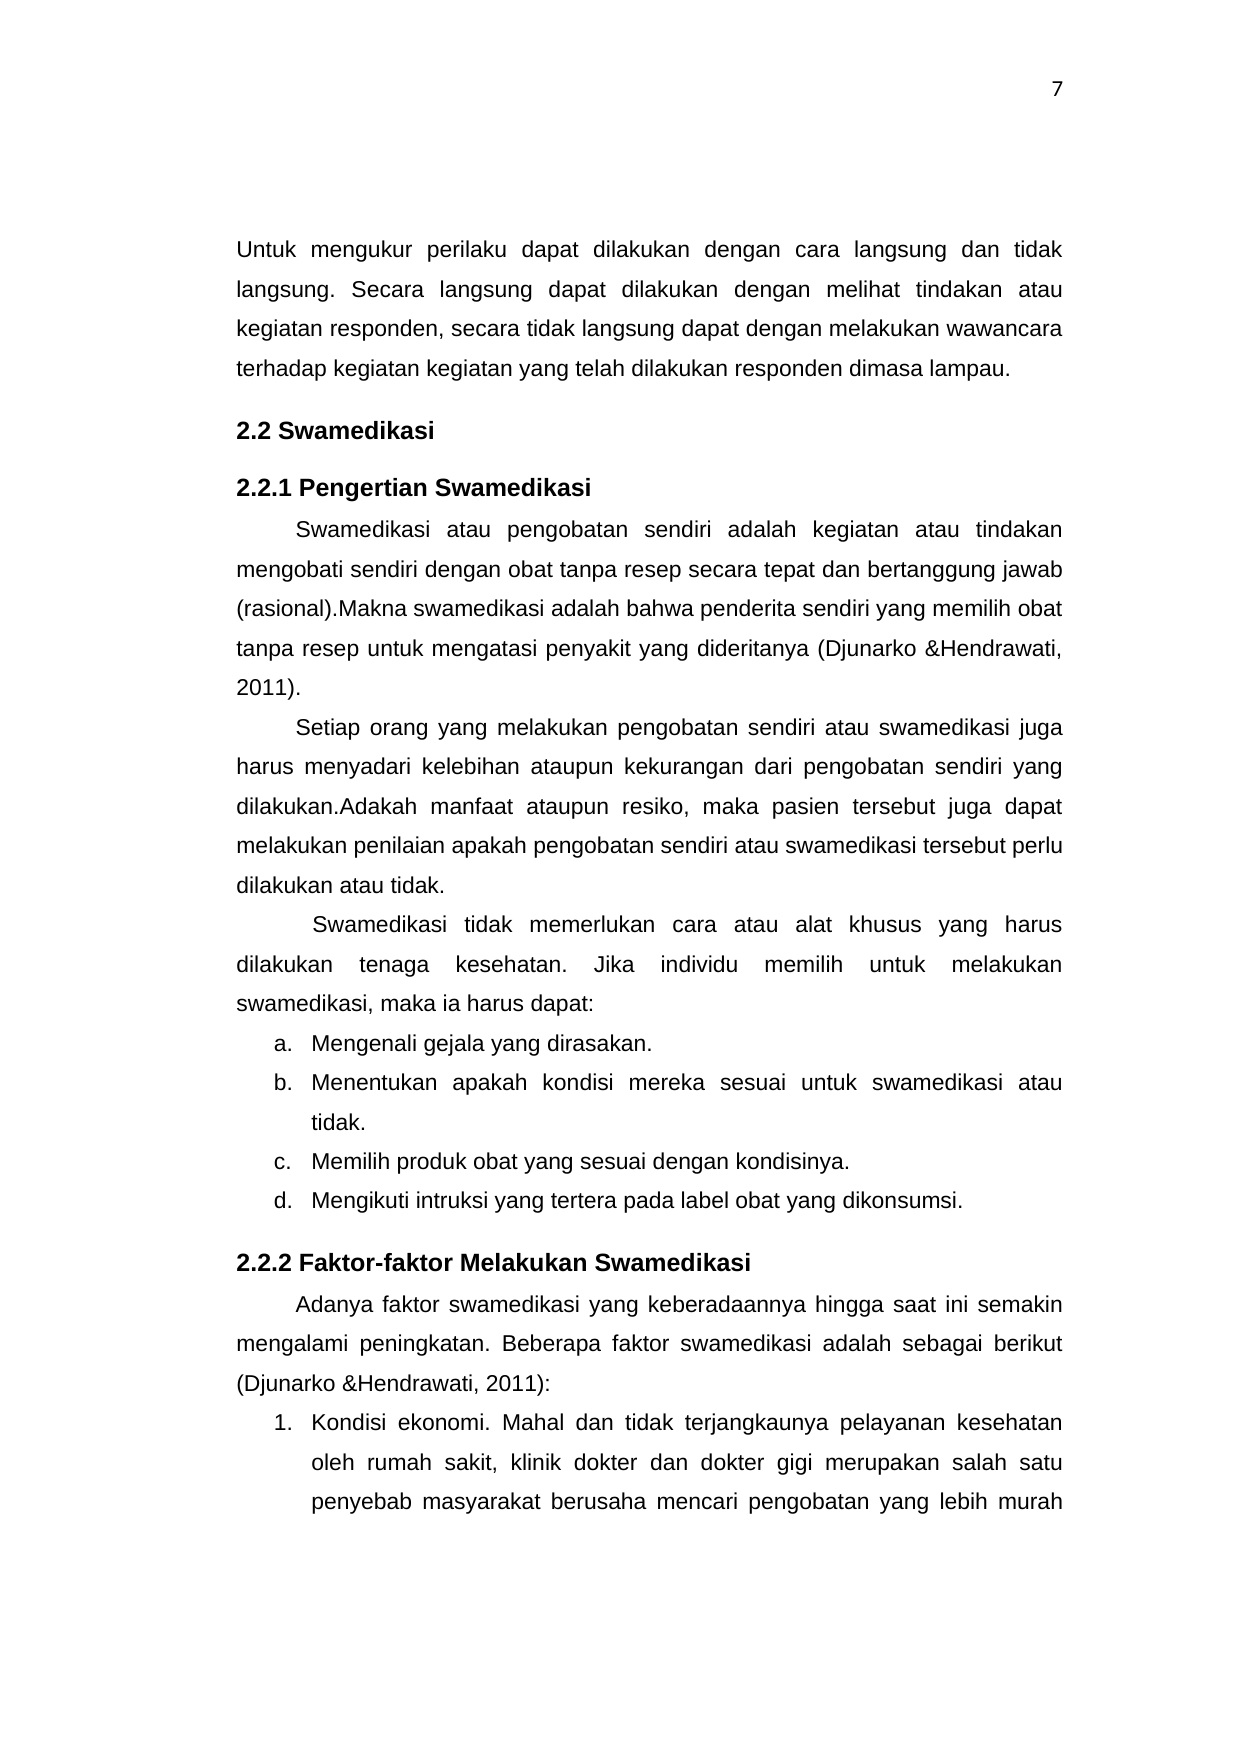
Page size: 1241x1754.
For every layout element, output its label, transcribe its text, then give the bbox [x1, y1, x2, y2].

list Menentukan apakah kondisi mereka sesuai untuk swamedikasi atau tidak. [274, 1069, 1063, 1135]
list Memilih produk obat yang sesuai dengan kondisinya. [274, 1148, 1063, 1174]
text 2.2.2 Faktor-faktor Melakukan Swamedikasi [236, 1248, 1063, 1277]
list 2.2 Swamedikasi [236, 416, 1063, 444]
text Swamedikasi atau pengobatan sendiri adalah kegiatan atau tindakan mengobati sendiri dengan obat tanpa resep secara tepat dan bertanggung jawab (rasional).Makna swamedikasi adalah bahwa penderita sendiri yang memilih obat tanpa resep untuk mengatasi penyakit yang dideritanya (Djunarko &Hendrawati, 2011). [236, 516, 1063, 701]
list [274, 1409, 1063, 1515]
text Adanya faktor swamedikasi yang keberadaannya hingga saat ini semakin mengalami peningkatan. Beberapa faktor swamedikasi adalah sebagai berikut (Djunarko &Hendrawati, 2011): [236, 1291, 1063, 1396]
text Setiap orang yang melakukan pengobatan sendiri atau swamedikasi juga harus menyadari kelebihan ataupun kekurangan dari pengobatan sendiri yang dilakukan.Adakah manfaat ataupun resiko, maka pasien tersebut juga dapat melakukan penilaian apakah pengobatan sendiri atau swamedikasi tersebut perlu dilakukan atau tidak. [236, 714, 1063, 898]
text 2.2.1 Pengertian Swamedikasi [236, 473, 1063, 502]
list Mengikuti intruksi yang tertera pada label obat yang dikonsumsi. [274, 1187, 1063, 1214]
list Mengenali gejala yang dirasakan. [274, 1029, 1063, 1056]
text Swamedikasi tidak memerlukan cara atau alat khusus yang harus dilakukan tenaga kesehatan. Jika individu memilih untuk melakukan swamedikasi, maka ia harus dapat: [236, 911, 1063, 1016]
list Untuk mengukur perilaku dapat dilakukan dengan cara langsung dan tidak langsung. Secara langsung dapat dilakukan dengan melihat tindakan atau kegiatan responden, secara tidak langsung dapat dengan melakukan wawancara terhadap kegiatan kegiatan yang telah dilakukan responden dimasa lampau. [236, 236, 1063, 381]
